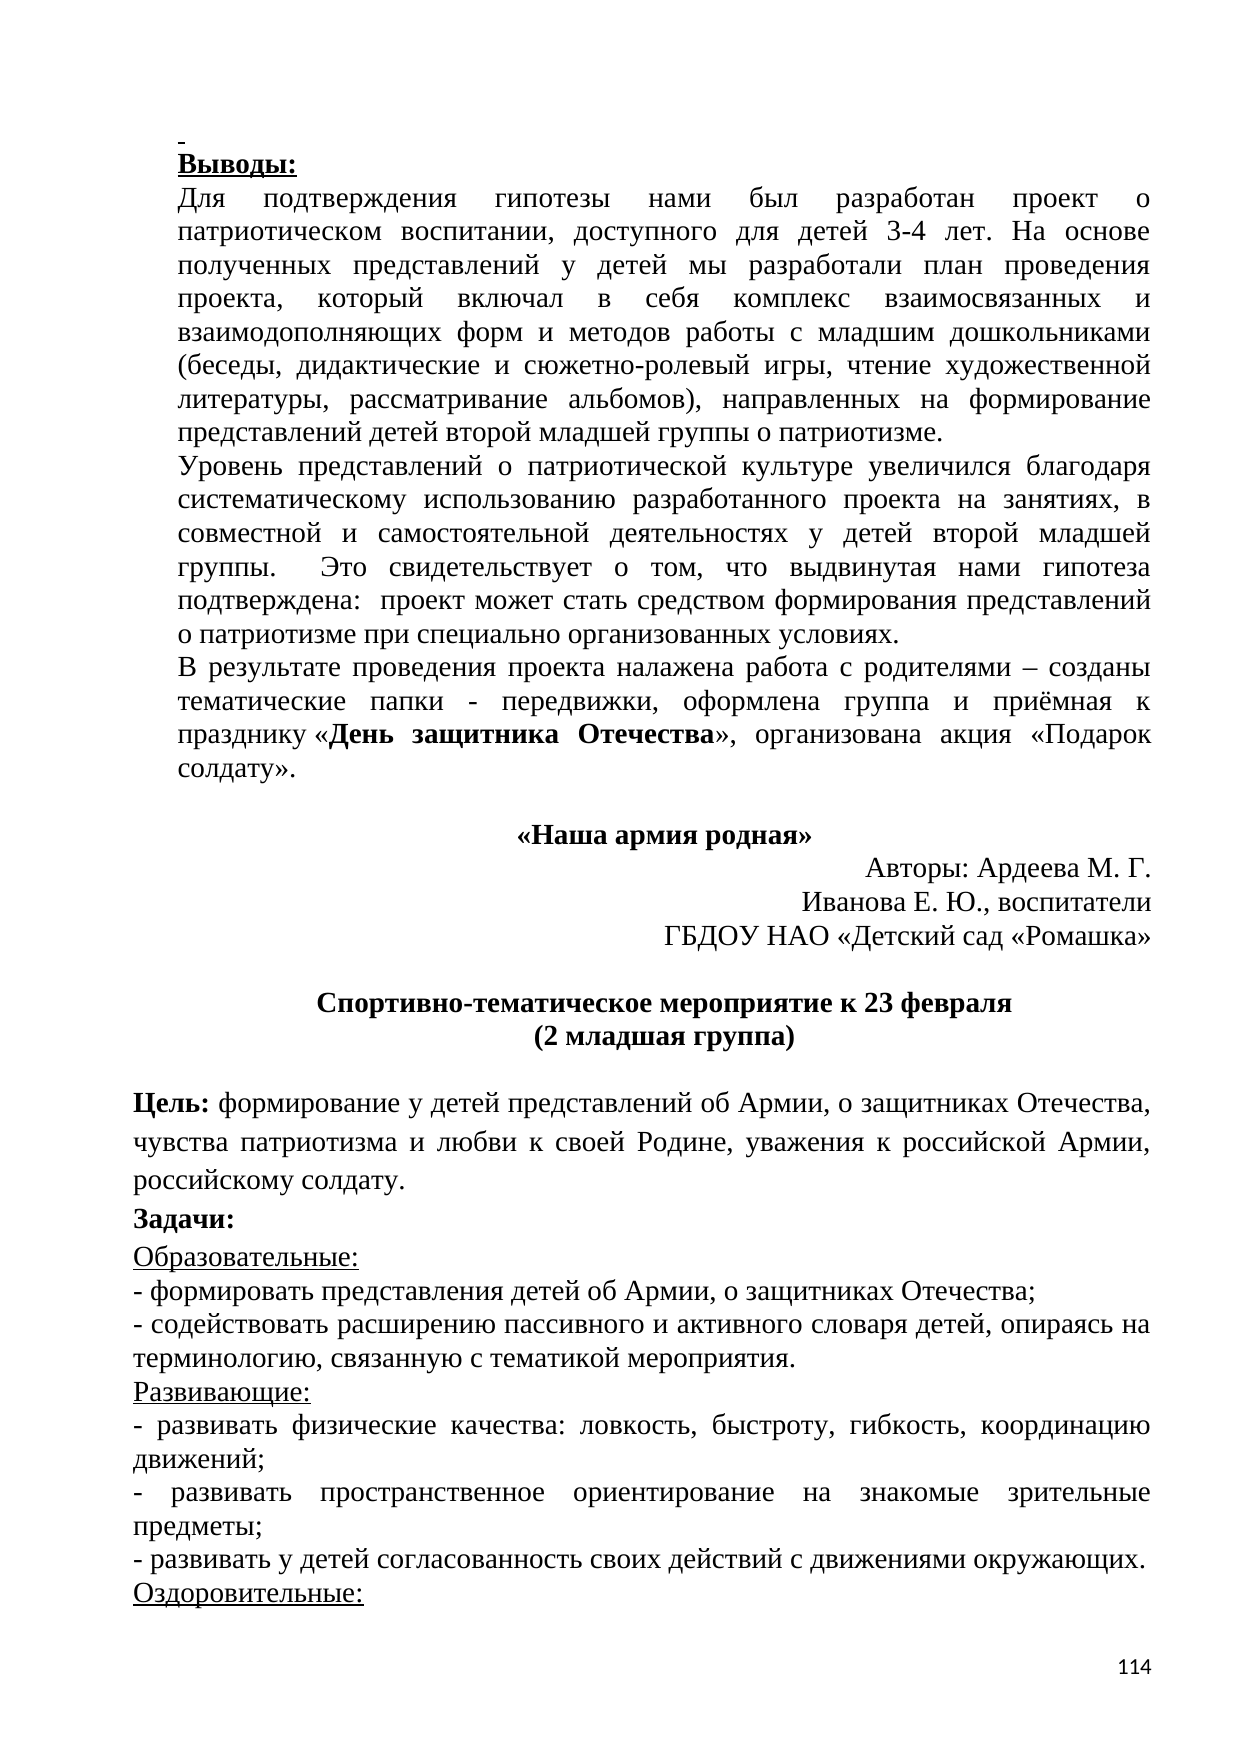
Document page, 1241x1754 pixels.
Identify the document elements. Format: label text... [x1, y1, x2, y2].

text Образовательные: [133, 1239, 1152, 1273]
text - развивать у детей согласованность своих действий с движениями окружающих. [133, 1541, 1152, 1575]
text Авторы: Ардеева М. Г. [177, 851, 1152, 884]
text Для подтверждения гипотезы нами был разработан проект о патриотическом воспитании, доступного для детей 3-4 лет. На основе полученных представлений у детей мы разработали план проведения проекта, который включал в себя комплекс взаимосвязанных и взаимодополняющих форм и методов работы с младшим дошкольниками (беседы, дидактические и сюжетно-ролевый игры, чтение художественной литературы, рассматривание альбомов), направленных на формирование представлений детей второй младшей группы о патриотизме. [177, 180, 1152, 448]
text Иванова Е. Ю., воспитатели [177, 884, 1152, 918]
text Выводы: [177, 146, 1152, 180]
text ГБДОУ НАО «Детский сад «Ромашка» [177, 918, 1152, 951]
text - формировать представления детей об Армии, о защитниках Отечества; [133, 1273, 1152, 1307]
text (2 младшая группа) [177, 1018, 1152, 1052]
text - содействовать расширению пассивного и активного словаря детей, опираясь на терминологию, связанную с тематикой мероприятия. [133, 1307, 1152, 1374]
text - развивать пространственное ориентирование на знакомые зрительные предметы; [133, 1474, 1152, 1541]
text - развивать физические качества: ловкость, быстроту, гибкость, координацию движений; [133, 1407, 1152, 1474]
text Развивающие: [133, 1374, 1152, 1407]
text «Наша армия родная» [177, 817, 1152, 851]
text Уровень представлений о патриотической культуре увеличился благодаря систематическому использованию разработанного проекта на занятиях, в совместной и самостоятельной деятельностях у детей второй младшей группы. Это свидетельствует о том, что выдвинутая нами гипотеза подтверждена: проект может стать средством формирования представлений о патриотизме при специально организованных условиях. [177, 448, 1152, 649]
text Оздоровительные: [133, 1575, 1152, 1608]
text Задачи: [133, 1201, 1152, 1234]
text Цель: формирование у детей представлений об Армии, о защитниках Отечества, чувства патриотизма и любви к своей Родине, уважения к российской Армии, российскому солдату. [133, 1085, 1152, 1196]
text В результате проведения проекта налажена работа с родителями – созданы тематические папки - передвижки, оформлена группа и приёмная к празднику «День защитника Отечества», организована акция «Подарок солдату». [177, 649, 1152, 783]
text Спортивно-тематическое мероприятие к 23 февраля [177, 985, 1152, 1018]
